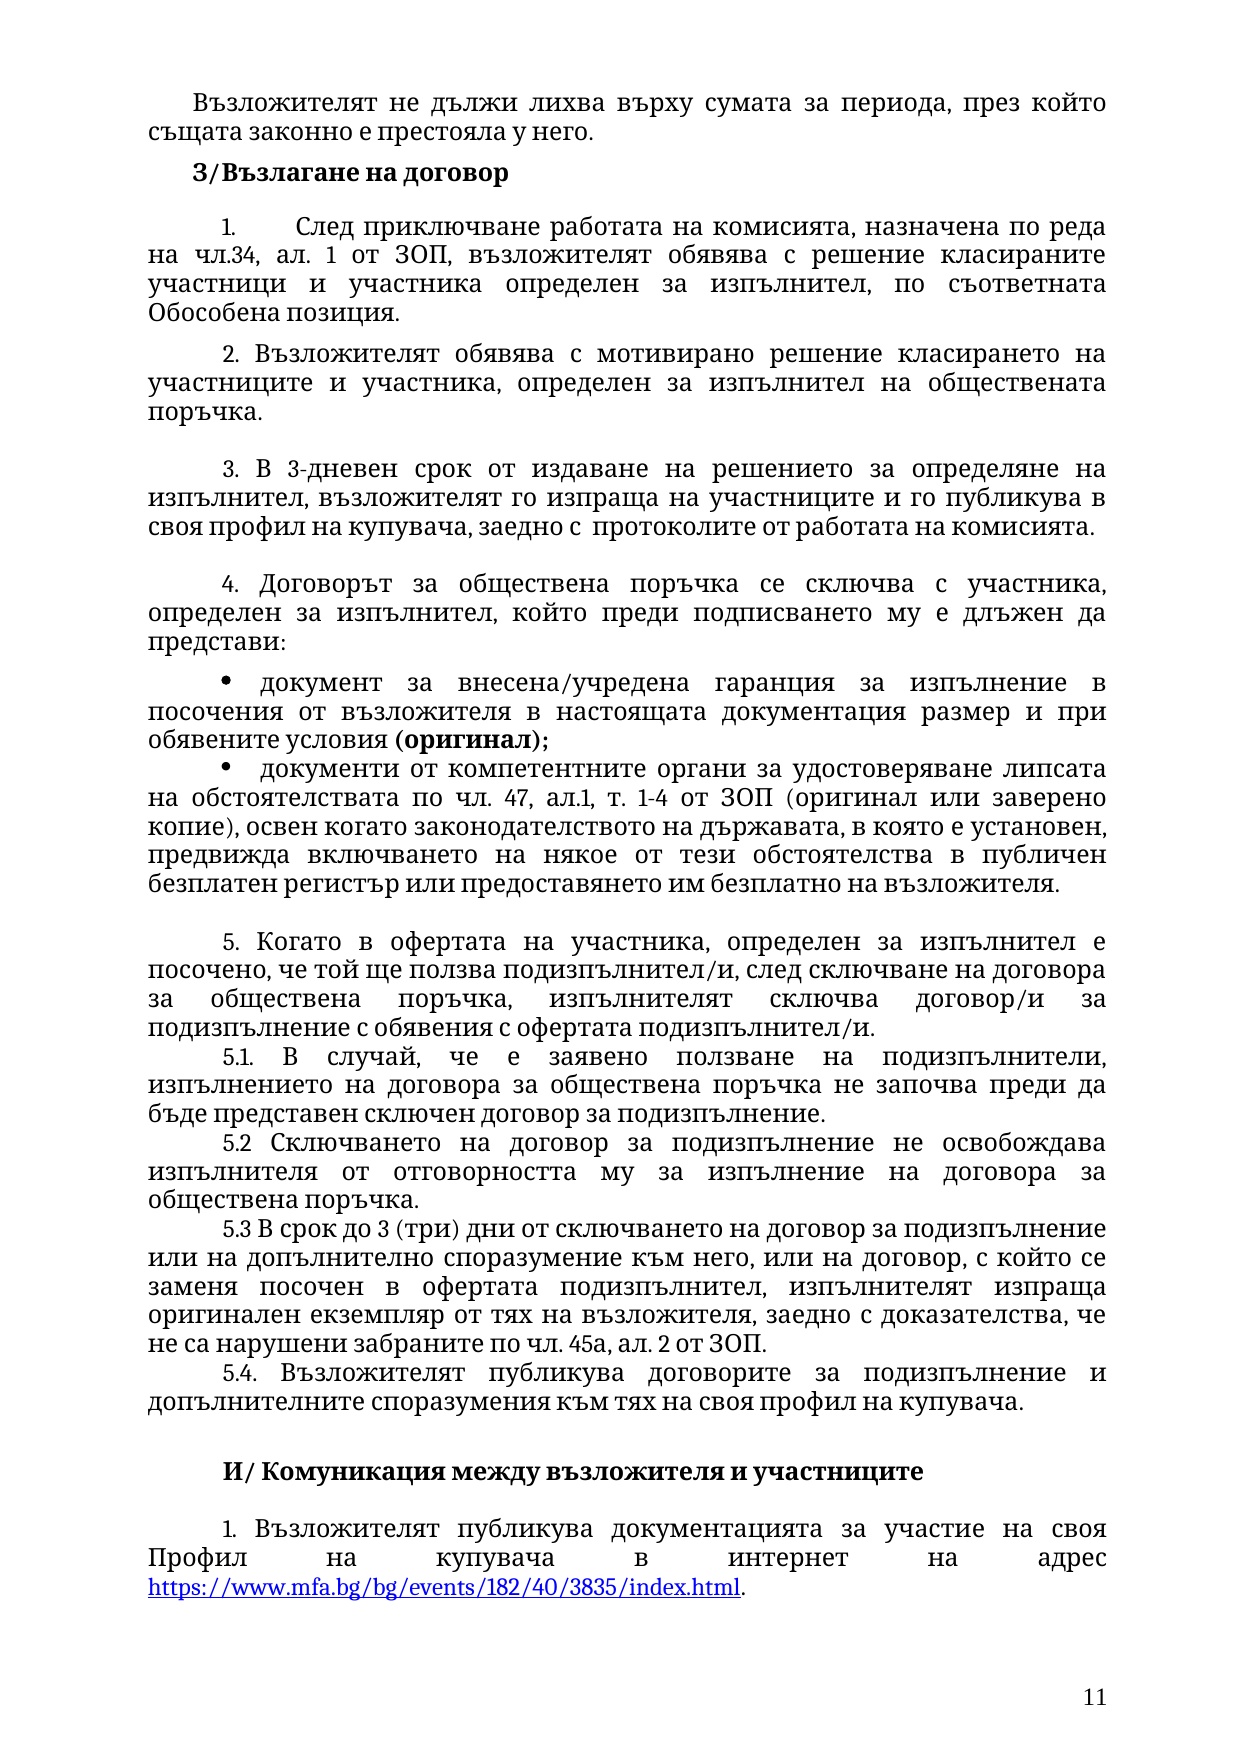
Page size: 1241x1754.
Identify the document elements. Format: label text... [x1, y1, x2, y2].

text 4. Договорът за обществена поръчка се сключва с участника, определен за изпълнител, който преди подписването му е длъжен да представи: [148, 570, 1107, 656]
text 5.4. Възложителят публикува договорите за подизпълнение и допълнителните споразумения към тях на своя профил на купувача. [148, 1359, 1107, 1416]
text З/ Възлагане на договор [192, 159, 1107, 187]
text 2. Възложителят обявява с мотивирано решение класирането на участниците и участника, определен за изпълнител на обществената поръчка. [148, 340, 1107, 426]
list документ за внесена/учредена гаранция за изпълнение в посочения от възложителя в настоящата документация размер и при обявените условия (оригинал); [148, 669, 1107, 755]
text 3. В 3-дневен срок от издаване на решението за определяне на изпълнител, възложителят го изпраща на участниците и го публикува в своя профил на купувача, заедно с протоколите от работата на комисията. [148, 455, 1107, 541]
text И/ Комуникация между възложителя и участниците [148, 1457, 1107, 1486]
text 5.1. В случай, че е заявено ползване на подизпълнители, изпълнението на договора за обществена поръчка не започва преди да бъде представен сключен договор за подизпълнение. [148, 1042, 1107, 1129]
text 5. Когато в офертата на участника, определен за изпълнител е посочено, че той ще ползва подизпълнител/и, след сключване на договора за обществена поръчка, изпълнителят сключва договор/и за подизпълнение с обявения с офертата подизпълнител/и. [148, 927, 1107, 1042]
text 5.3 В срок до 3 (три) дни от сключването на договор за подизпълнение или на допълнително споразумение към него, или на договор, с който се заменя посочен в офертата подизпълнител, изпълнителят изпраща оригинален екземпляр от тях на възложителя, заедно с доказателства, че не са нарушени забраните по чл. 45а, ал. 2 от ЗОП. [148, 1215, 1107, 1359]
text Възложителят не дължи лихва върху сумата за периода, през който същата законно е престояла у него. [148, 89, 1107, 146]
text 5.2 Сключването на договор за подизпълнение не освобождава изпълнителя от отговорността му за изпълнение на договора за обществена поръчка. [148, 1129, 1107, 1215]
list документи от компетентните органи за удостоверяване липсата на обстоятелствата по чл. 47, ал.1, т. 1-4 от ЗОП (оригинал или заверено копие), освен когато законодателството на държавата, в която е установен, предвижда включването на някое от тези обстоятелства в публичен безплатен регистър или предоставянето им безплатно на възложителя. [148, 755, 1107, 899]
text 1. Възложителят публикува документацията за участие на своя Профил на купувача в интернет на адрес https://www.mfa.bg/bg/events/182/40/3835/index.html. [148, 1515, 1107, 1601]
list След приключване работата на комисията, назначена по реда на чл.34, ал. 1 от ЗОП, възложителят обявява с решение класираните участници и участника определен за изпълнител, по съответната Обособена позиция. [148, 212, 1107, 327]
